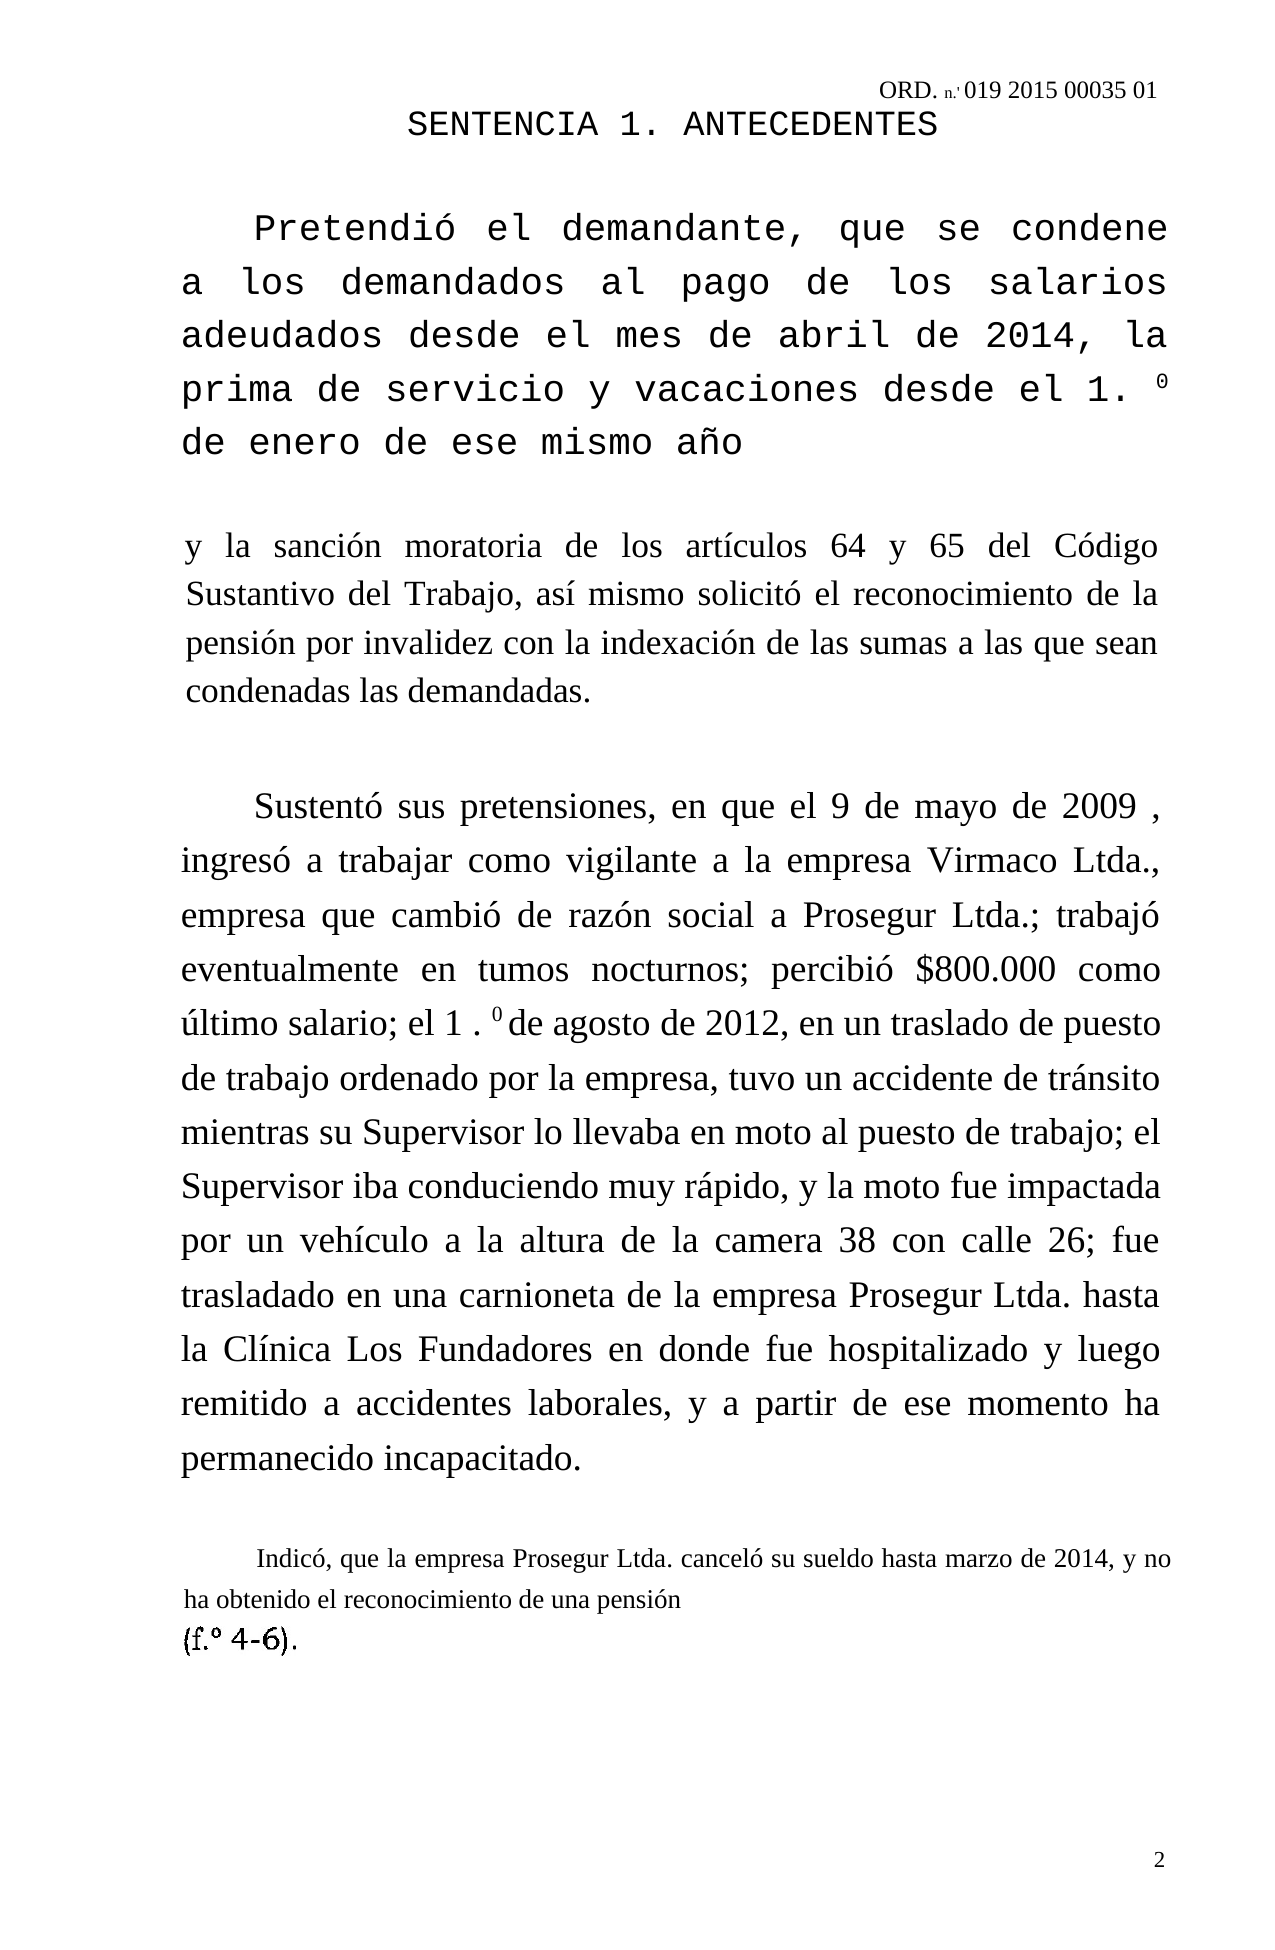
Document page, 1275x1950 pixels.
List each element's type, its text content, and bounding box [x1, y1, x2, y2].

text Sustentó sus pretensiones, en que el 9 de mayo de 2009 , ingresó a trabajar como vigilante a la empresa Virmaco Ltda., empresa que cambió de razón social a Prosegur Ltda.; trabajó eventualmente en tumos nocturnos; percibió $800.000 como último salario; el 1 . 0 de agosto de 2012, en un traslado de puesto de trabajo ordenado por la empresa, tuvo un accidente de tránsito mientras su Supervisor lo llevaba en moto al puesto de trabajo; el Supervisor iba conduciendo muy rápido, y la moto fue impactada por un vehículo a la altura de la camera 38 con calle 26; fue trasladado en una carnioneta de la empresa Prosegur Ltda. hasta la Clínica Los Fundadores en donde fue hospitalizado y luego remitido a accidentes laborales, y a partir de ese momento ha permanecido incapacitado. [181, 784, 1162, 1478]
picture [184, 1626, 296, 1656]
text y la sanción moratoria de los artículos 64 y 65 del Código Sustantivo del Trabajo, así mismo solicitó el reconocimiento de la pensión por invalidez con la indexación de las sumas a las que sean condenadas las demandadas. [184, 524, 1160, 711]
subtitle SENTENCIA 1. ANTECEDENTES [194, 106, 1150, 146]
text Indicó, que la empresa Prosegur Ltda. canceló su sueldo hasta marzo de 2014, y no ha obtenido el reconocimiento de una pensión [183, 1542, 1173, 1614]
text Pretendió el demandante, que se condene a los demandados al pago de los salarios adeudados desde el mes de abril de 2014, la prima de servicio y vacaciones desde el 1. 0 de enero de ese mismo año [181, 209, 1168, 466]
